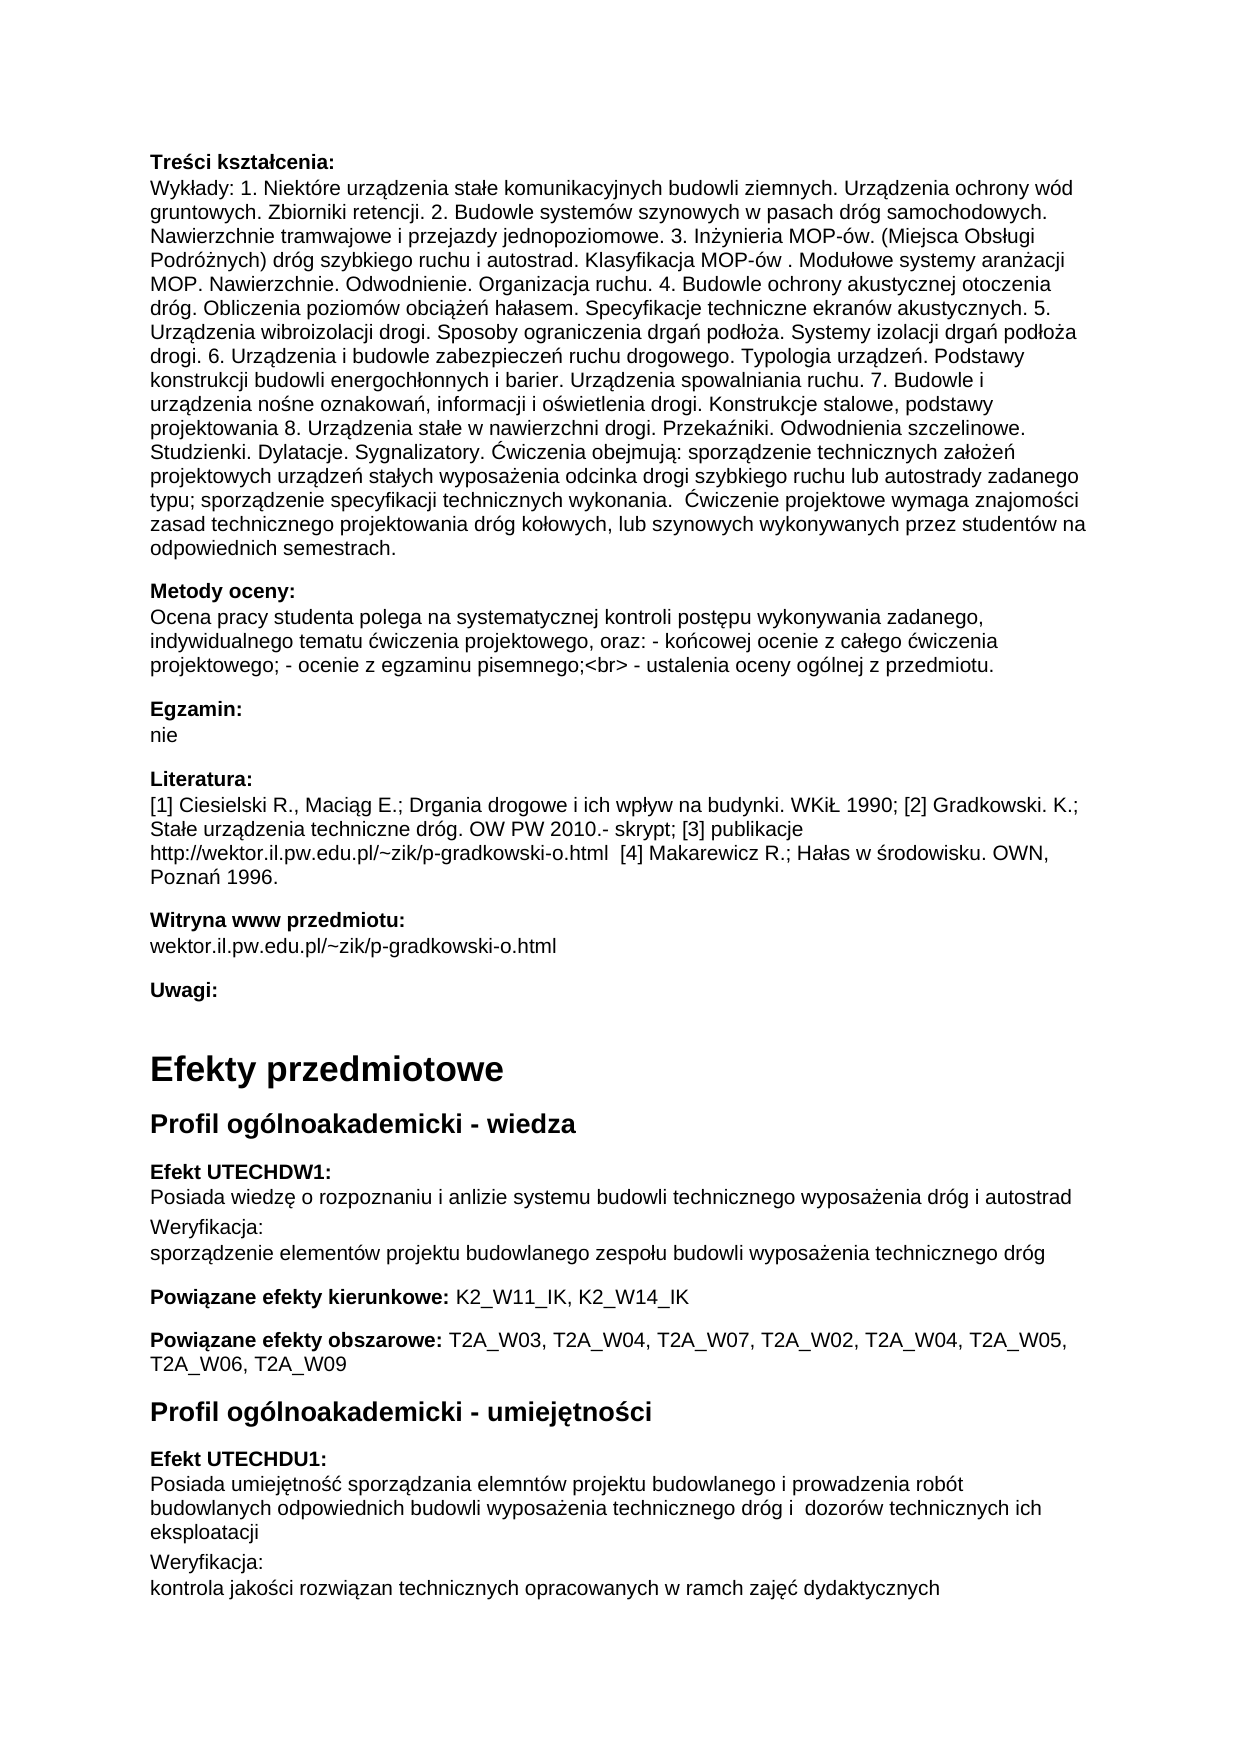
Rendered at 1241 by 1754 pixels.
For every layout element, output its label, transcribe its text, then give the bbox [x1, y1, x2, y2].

text kontrola jakości rozwiązan technicznych opracowanych w ramch zajęć dydaktycznych [150, 1576, 1090, 1600]
text Treści kształcenia: [150, 150, 1090, 174]
subtitle Profil ogólnoakademicki - umiejętności [150, 1396, 1090, 1427]
text Wykłady: 1. Niektóre urządzenia stałe komunikacyjnych budowli ziemnych. Urządzenia ochrony wód gruntowych. Zbiorniki retencji. 2. Budowle systemów szynowych w pasach dróg samochodowych. Nawierzchnie tramwajowe i przejazdy jednopoziomowe. 3. Inżynieria MOP-ów. (Miejsca Obsługi Podróżnych) dróg szybkiego ruchu i autostrad. Klasyfikacja MOP-ów . Modułowe systemy aranżacji MOP. Nawierzchnie. Odwodnienie. Organizacja ruchu. 4. Budowle ochrony akustycznej otoczenia dróg. Obliczenia poziomów obciążeń hałasem. Specyfikacje techniczne ekranów akustycznych. 5. Urządzenia wibroizolacji drogi. Sposoby ograniczenia drgań podłoża. Systemy izolacji drgań podłoża drogi. 6. Urządzenia i budowle zabezpieczeń ruchu drogowego. Typologia urządzeń. Podstawy konstrukcji budowli energochłonnych i barier. Urządzenia spowalniania ruchu. 7. Budowle i urządzenia nośne oznakowań, informacji i oświetlenia drogi. Konstrukcje stalowe, podstawy projektowania 8. Urządzenia stałe w nawierzchni drogi. Przekaźniki. Odwodnienia szczelinowe. Studzienki. Dylatacje. Sygnalizatory. Ćwiczenia obejmują: sporządzenie technicznych założeń projektowych urządzeń stałych wyposażenia odcinka drogi szybkiego ruchu lub autostrady zadanego typu; sporządzenie specyfikacji technicznych wykonania. Ćwiczenie projektowe wymaga znajomości zasad technicznego projektowania dróg kołowych, lub szynowych wykonywanych przez studentów na odpowiednich semestrach. [150, 176, 1090, 559]
text Efekt UTECHDU1: [150, 1447, 1090, 1471]
text Efekt UTECHDW1: [150, 1159, 1090, 1183]
text Witryna www przedmiotu: [150, 908, 1090, 932]
text Metody oceny: [150, 579, 1090, 603]
text Powiązane efekty kierunkowe: K2_W11_IK, K2_W14_IK [150, 1284, 1090, 1308]
subtitle Profil ogólnoakademicki - wiedza [150, 1108, 1090, 1140]
text wektor.il.pw.edu.pl/~zik/p-gradkowski-o.html [150, 934, 1090, 958]
text Ocena pracy studenta polega na systematycznej kontroli postępu wykonywania zadanego, indywidualnego tematu ćwiczenia projektowego, oraz: - końcowej ocenie z całego ćwiczenia projektowego; - ocenie z egzaminu pisemnego;<br> - ustalenia oceny ogólnej z przedmiotu. [150, 605, 1090, 677]
text Literatura: [150, 767, 1090, 791]
text Posiada wiedzę o rozpoznaniu i anlizie systemu budowli technicznego wyposażenia dróg i autostrad [150, 1184, 1090, 1208]
text Weryfikacja: [150, 1550, 1090, 1574]
text sporządzenie elementów projektu budowlanego zespołu budowli wyposażenia technicznego dróg [150, 1241, 1090, 1265]
text Weryfikacja: [150, 1215, 1090, 1239]
text Uwagi: [150, 978, 1090, 1002]
text nie [150, 723, 1090, 747]
text Posiada umiejętność sporządzania elemntów projektu budowlanego i prowadzenia robót budowlanych odpowiednich budowli wyposażenia technicznego dróg i dozorów technicznych ich eksploatacji [150, 1472, 1090, 1544]
subtitle Efekty przedmiotowe [150, 1048, 1090, 1089]
text [1] Ciesielski R., Maciąg E.; Drgania drogowe i ich wpływ na budynki. WKiŁ 1990; [2] Gradkowski. K.; Stałe urządzenia techniczne dróg. OW PW 2010.- skrypt; [3] publikacje http://wektor.il.pw.edu.pl/~zik/p-gradkowski-o.html [4] Makarewicz R.; Hałas w środowisku. OWN, Poznań 1996. [150, 793, 1090, 888]
text Powiązane efekty obszarowe: T2A_W03, T2A_W04, T2A_W07, T2A_W02, T2A_W04, T2A_W05, T2A_W06, T2A_W09 [150, 1328, 1090, 1376]
text Egzamin: [150, 697, 1090, 721]
